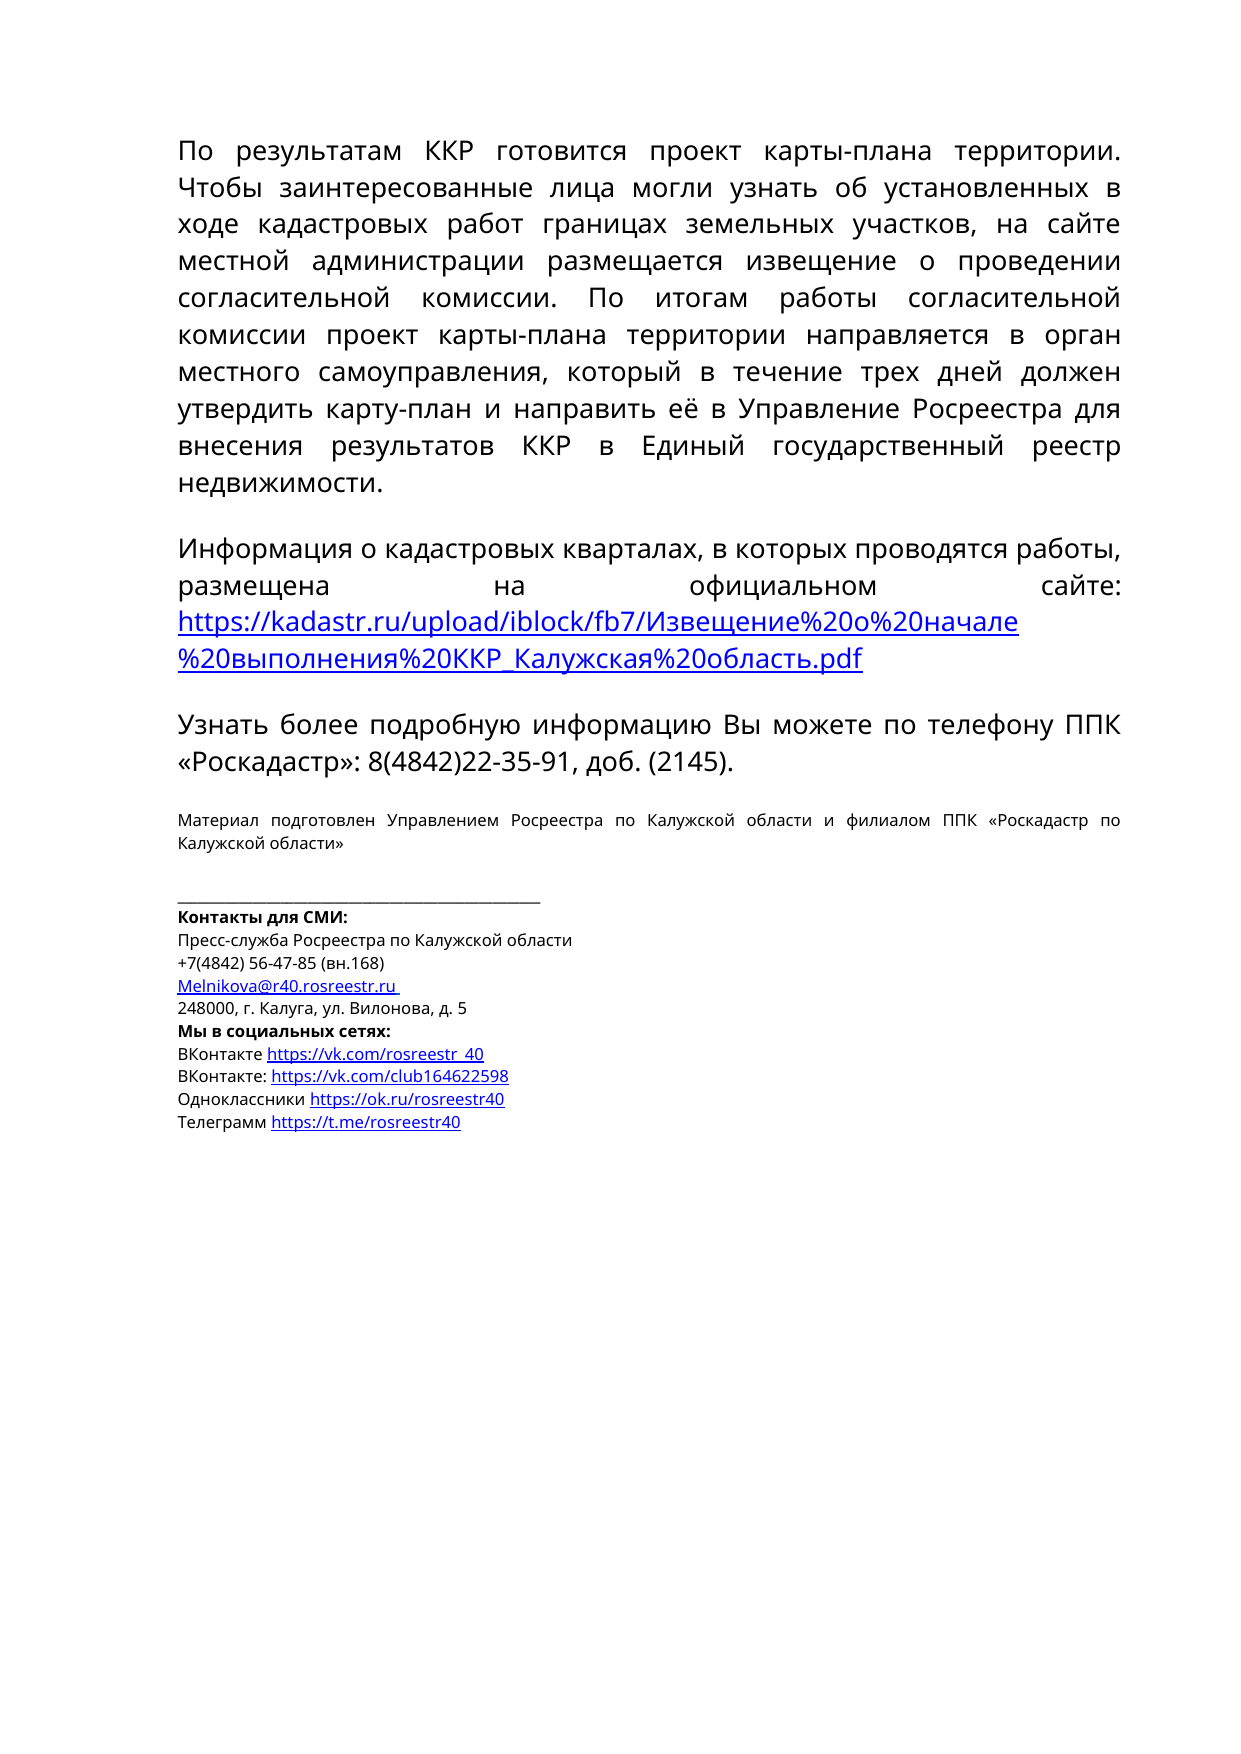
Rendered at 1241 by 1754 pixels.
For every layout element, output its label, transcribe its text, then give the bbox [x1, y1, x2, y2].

text Мы в социальных сетях: [177, 1019, 1122, 1042]
text ВКонтакте https://vk.com/rosreestr_40 [177, 1042, 1122, 1065]
text _____________________________________________________ [177, 883, 1122, 906]
text ВКонтакте: https://vk.com/club164622598 [177, 1065, 1122, 1088]
text Материал подготовлен Управлением Росреестра по Калужской области и филиалом ППК «Роскадастр по Калужской области» [177, 809, 1122, 854]
text Контакты для СМИ: [177, 906, 1122, 929]
text По результатам ККР готовится проект карты-плана территории. Чтобы заинтересованные лица могли узнать об установленных в ходе кадастровых работ границах земельных участков, на сайте местной администрации размещается извещение о проведении согласительной комиссии. По итогам работы согласительной комиссии проект карты-плана территории направляется в орган местного самоуправления, который в течение трех дней должен утвердить карту-план и направить её в Управление Росреестра для внесения результатов ККР в Единый государственный реестр недвижимости. [177, 131, 1122, 500]
text Melnikova@r40.rosreestr.ru [177, 974, 1122, 997]
text Узнать более подробную информацию Вы можете по телефону ППК «Роскадастр»: 8(4842)22-35-91, доб. (2145). [177, 706, 1122, 779]
text 248000, г. Калуга, ул. Вилонова, д. 5 [177, 997, 1122, 1019]
text Телеграмм https://t.me/rosreestr40 [177, 1110, 1122, 1133]
text Информация о кадастровых кварталах, в которых проводятся работы, размещена на официальном сайте: https://kadastr.ru/upload/iblock/fb7/Извещение%20о%20начале%20выполнения%20ККР_Калужская%20область.pdf [177, 529, 1122, 677]
text +7(4842) 56-47-85 (вн.168) [177, 951, 1122, 974]
text Одноклассники https://ok.ru/rosreestr40 [177, 1088, 1122, 1110]
text Пресс-служба Росреестра по Калужской области [177, 929, 1122, 951]
